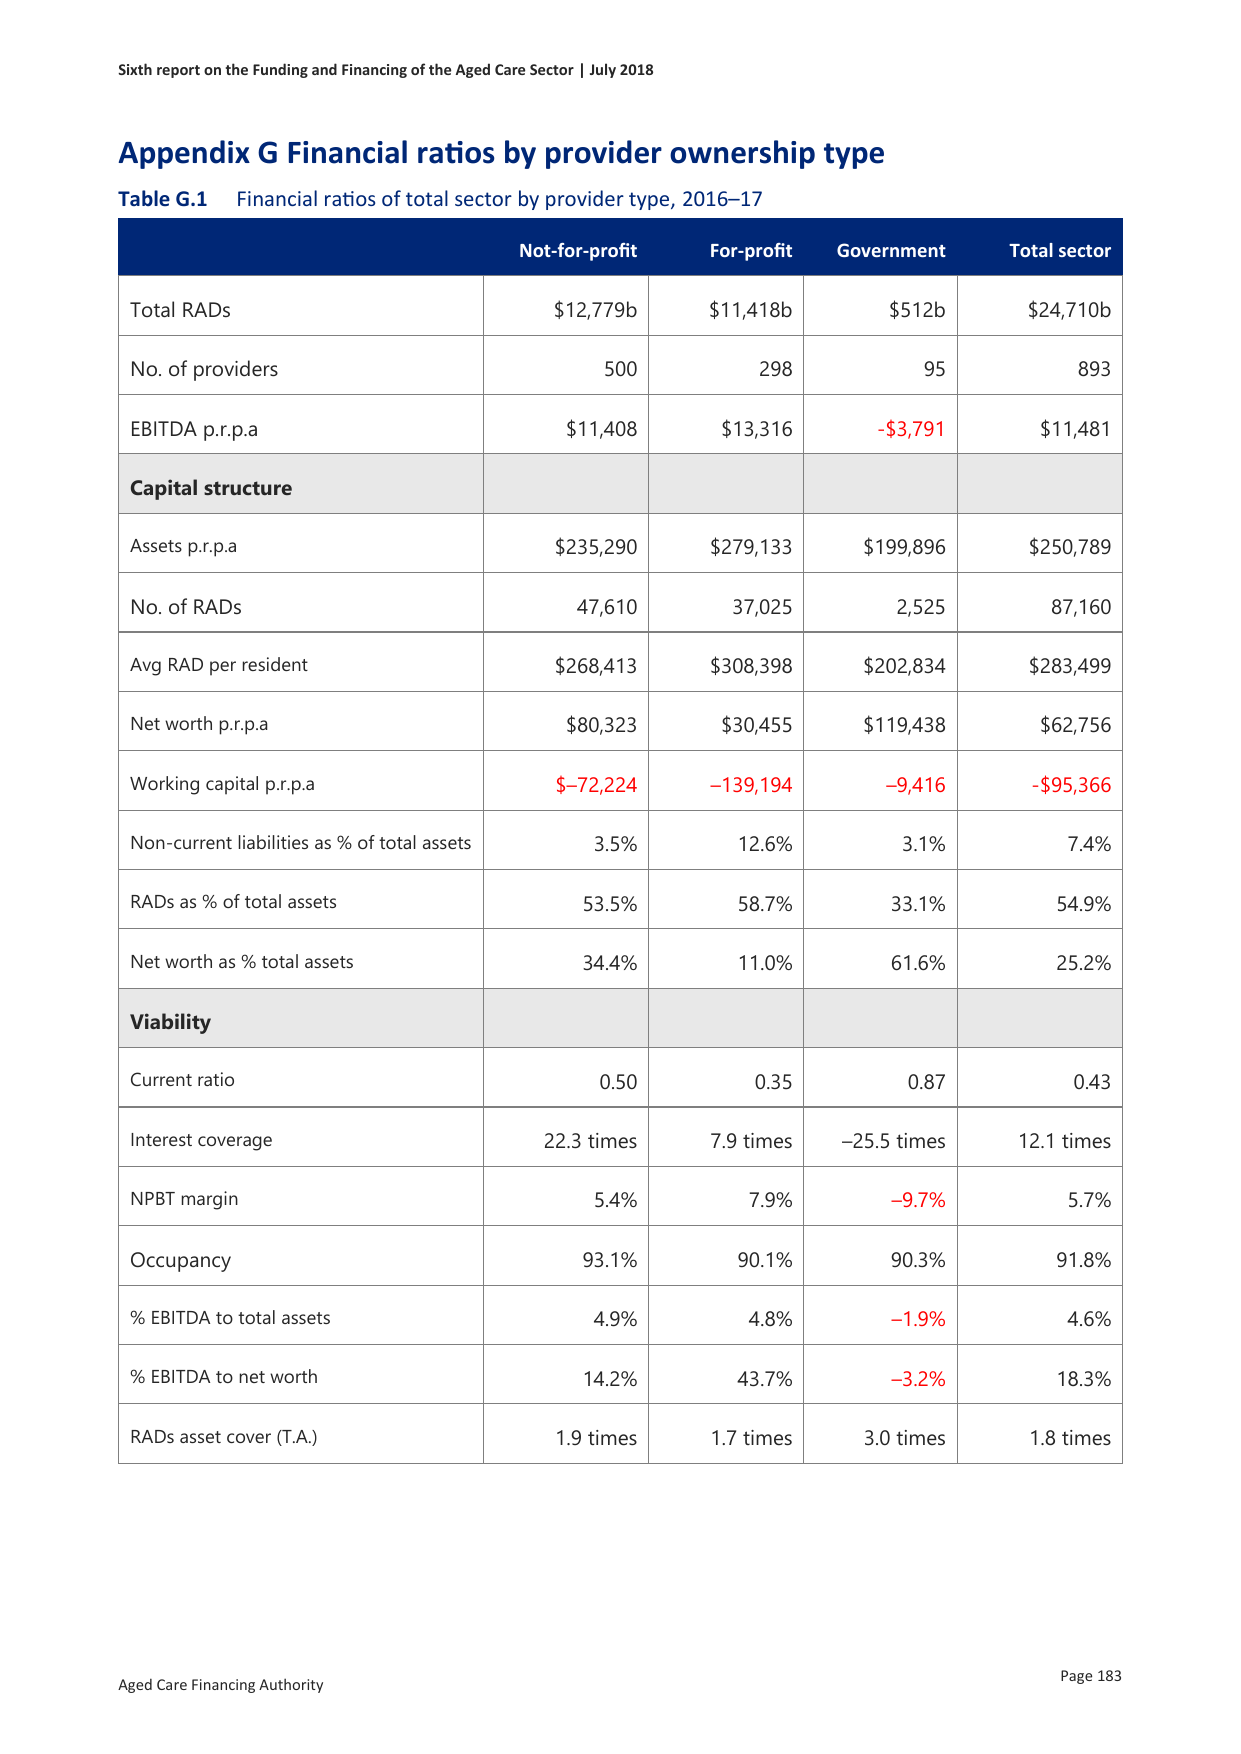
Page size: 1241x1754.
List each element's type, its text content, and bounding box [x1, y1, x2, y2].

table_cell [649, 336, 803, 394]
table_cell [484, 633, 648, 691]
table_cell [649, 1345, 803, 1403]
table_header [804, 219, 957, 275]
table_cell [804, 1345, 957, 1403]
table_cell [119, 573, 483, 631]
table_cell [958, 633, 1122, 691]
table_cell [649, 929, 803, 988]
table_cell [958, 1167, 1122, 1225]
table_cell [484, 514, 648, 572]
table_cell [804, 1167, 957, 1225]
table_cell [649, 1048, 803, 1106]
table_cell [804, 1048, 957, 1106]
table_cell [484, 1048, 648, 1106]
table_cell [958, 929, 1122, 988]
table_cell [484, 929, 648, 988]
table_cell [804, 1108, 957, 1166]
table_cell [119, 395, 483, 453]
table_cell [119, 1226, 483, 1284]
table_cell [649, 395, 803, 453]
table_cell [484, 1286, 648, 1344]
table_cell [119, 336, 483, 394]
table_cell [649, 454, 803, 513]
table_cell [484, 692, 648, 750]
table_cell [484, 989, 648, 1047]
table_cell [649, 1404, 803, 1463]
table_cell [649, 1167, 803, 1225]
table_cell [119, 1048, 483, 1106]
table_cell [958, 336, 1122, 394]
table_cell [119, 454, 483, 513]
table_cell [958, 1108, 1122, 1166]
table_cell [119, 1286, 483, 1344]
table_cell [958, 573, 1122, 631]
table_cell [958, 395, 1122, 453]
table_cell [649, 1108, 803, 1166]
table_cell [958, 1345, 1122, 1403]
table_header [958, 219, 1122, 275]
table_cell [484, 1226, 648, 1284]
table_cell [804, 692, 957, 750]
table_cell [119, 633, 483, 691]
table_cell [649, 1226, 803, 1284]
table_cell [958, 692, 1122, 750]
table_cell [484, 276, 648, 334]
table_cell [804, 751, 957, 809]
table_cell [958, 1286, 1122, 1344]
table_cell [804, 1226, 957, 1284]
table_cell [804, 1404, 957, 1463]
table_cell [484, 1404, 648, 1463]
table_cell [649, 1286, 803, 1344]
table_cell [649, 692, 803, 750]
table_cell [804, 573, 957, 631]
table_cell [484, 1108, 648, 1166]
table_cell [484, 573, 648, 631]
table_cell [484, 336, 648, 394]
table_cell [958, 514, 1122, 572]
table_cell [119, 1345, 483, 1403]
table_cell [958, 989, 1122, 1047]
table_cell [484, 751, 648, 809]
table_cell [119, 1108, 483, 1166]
text Financial ratios of total sector by provider type, 2016–17 [118, 184, 1122, 212]
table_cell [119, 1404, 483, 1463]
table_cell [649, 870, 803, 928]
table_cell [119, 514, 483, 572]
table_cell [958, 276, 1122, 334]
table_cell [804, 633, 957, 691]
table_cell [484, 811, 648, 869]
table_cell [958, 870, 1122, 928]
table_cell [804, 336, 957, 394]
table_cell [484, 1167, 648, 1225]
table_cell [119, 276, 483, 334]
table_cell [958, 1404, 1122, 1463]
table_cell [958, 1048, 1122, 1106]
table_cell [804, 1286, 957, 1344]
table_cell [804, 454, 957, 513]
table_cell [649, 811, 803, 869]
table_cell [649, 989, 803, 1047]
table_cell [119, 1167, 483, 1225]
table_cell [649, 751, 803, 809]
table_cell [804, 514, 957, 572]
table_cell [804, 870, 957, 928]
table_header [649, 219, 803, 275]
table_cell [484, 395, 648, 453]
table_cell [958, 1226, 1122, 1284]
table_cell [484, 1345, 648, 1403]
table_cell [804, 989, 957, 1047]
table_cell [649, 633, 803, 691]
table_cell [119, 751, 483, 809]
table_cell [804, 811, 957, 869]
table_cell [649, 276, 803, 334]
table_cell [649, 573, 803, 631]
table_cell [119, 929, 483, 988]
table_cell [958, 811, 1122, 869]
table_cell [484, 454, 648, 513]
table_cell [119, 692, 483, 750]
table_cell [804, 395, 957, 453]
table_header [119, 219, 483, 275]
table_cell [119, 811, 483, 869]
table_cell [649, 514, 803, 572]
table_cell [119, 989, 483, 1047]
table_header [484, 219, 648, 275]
text Financial ratios by provider ownership type [118, 131, 1122, 171]
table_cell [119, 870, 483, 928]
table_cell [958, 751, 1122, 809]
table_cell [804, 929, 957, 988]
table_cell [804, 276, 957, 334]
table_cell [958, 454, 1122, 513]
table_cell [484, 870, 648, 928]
